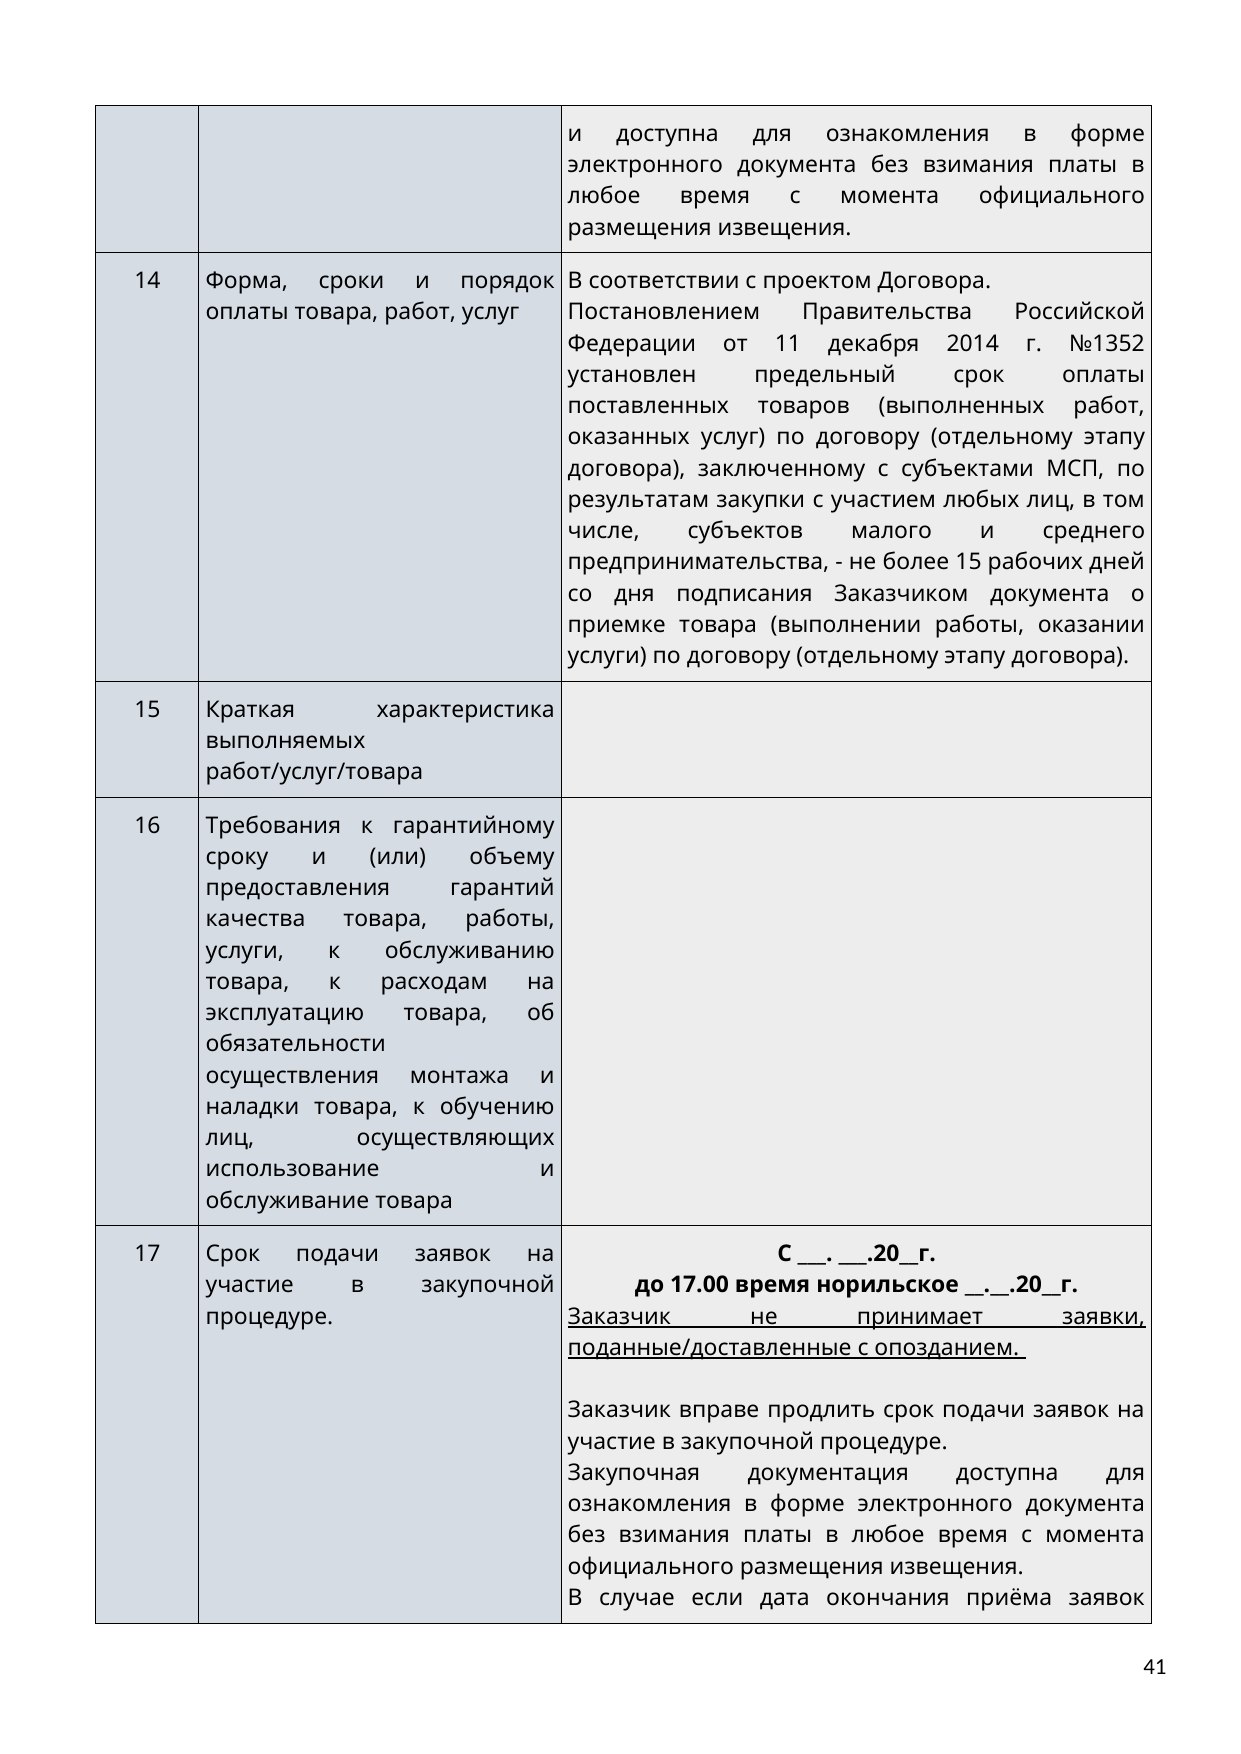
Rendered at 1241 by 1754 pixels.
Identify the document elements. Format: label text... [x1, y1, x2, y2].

table_cell 17 [96, 1226, 198, 1623]
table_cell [199, 106, 561, 252]
table_cell Требования к гарантийному сроку и (или) объему предоставления гарантий качества товара, работы, услуги, к обслуживанию товара, к расходам на эксплуатацию товара, об обязательности осуществления монтажа и наладки товара, к обучению лиц, осуществляющих использование и обслуживание товара [199, 798, 561, 1225]
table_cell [562, 1226, 1151, 1623]
table_cell [562, 798, 1151, 1225]
table_cell [562, 682, 1151, 797]
table_cell 14 [96, 253, 198, 681]
table_cell Краткая характеристика выполняемых работ/услуг/товара [199, 682, 561, 797]
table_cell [199, 1226, 561, 1623]
table_cell 15 [96, 682, 198, 797]
table_cell В соответствии с проектом Договора. Постановлением Правительства Российской Федерации от 11 декабря 2014 г. №1352 установлен предельный срок оплаты поставленных товаров (выполненных работ, оказанных услуг) по договору (отдельному этапу договора), заключенному с субъектами МСП, по результатам закупки с участием любых лиц, в том числе, субъектов малого и среднего предпринимательства, - не более 15 рабочих дней со дня подписания Заказчиком документа о приемке товара (выполнении работы, оказании услуги) по договору (отдельному этапу договора). [562, 253, 1151, 681]
table_cell 16 [96, 798, 198, 1225]
table_cell Форма, сроки и порядок оплаты товара, работ, услуг [199, 253, 561, 681]
table_cell 13 [96, 106, 198, 252]
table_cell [562, 106, 1151, 252]
